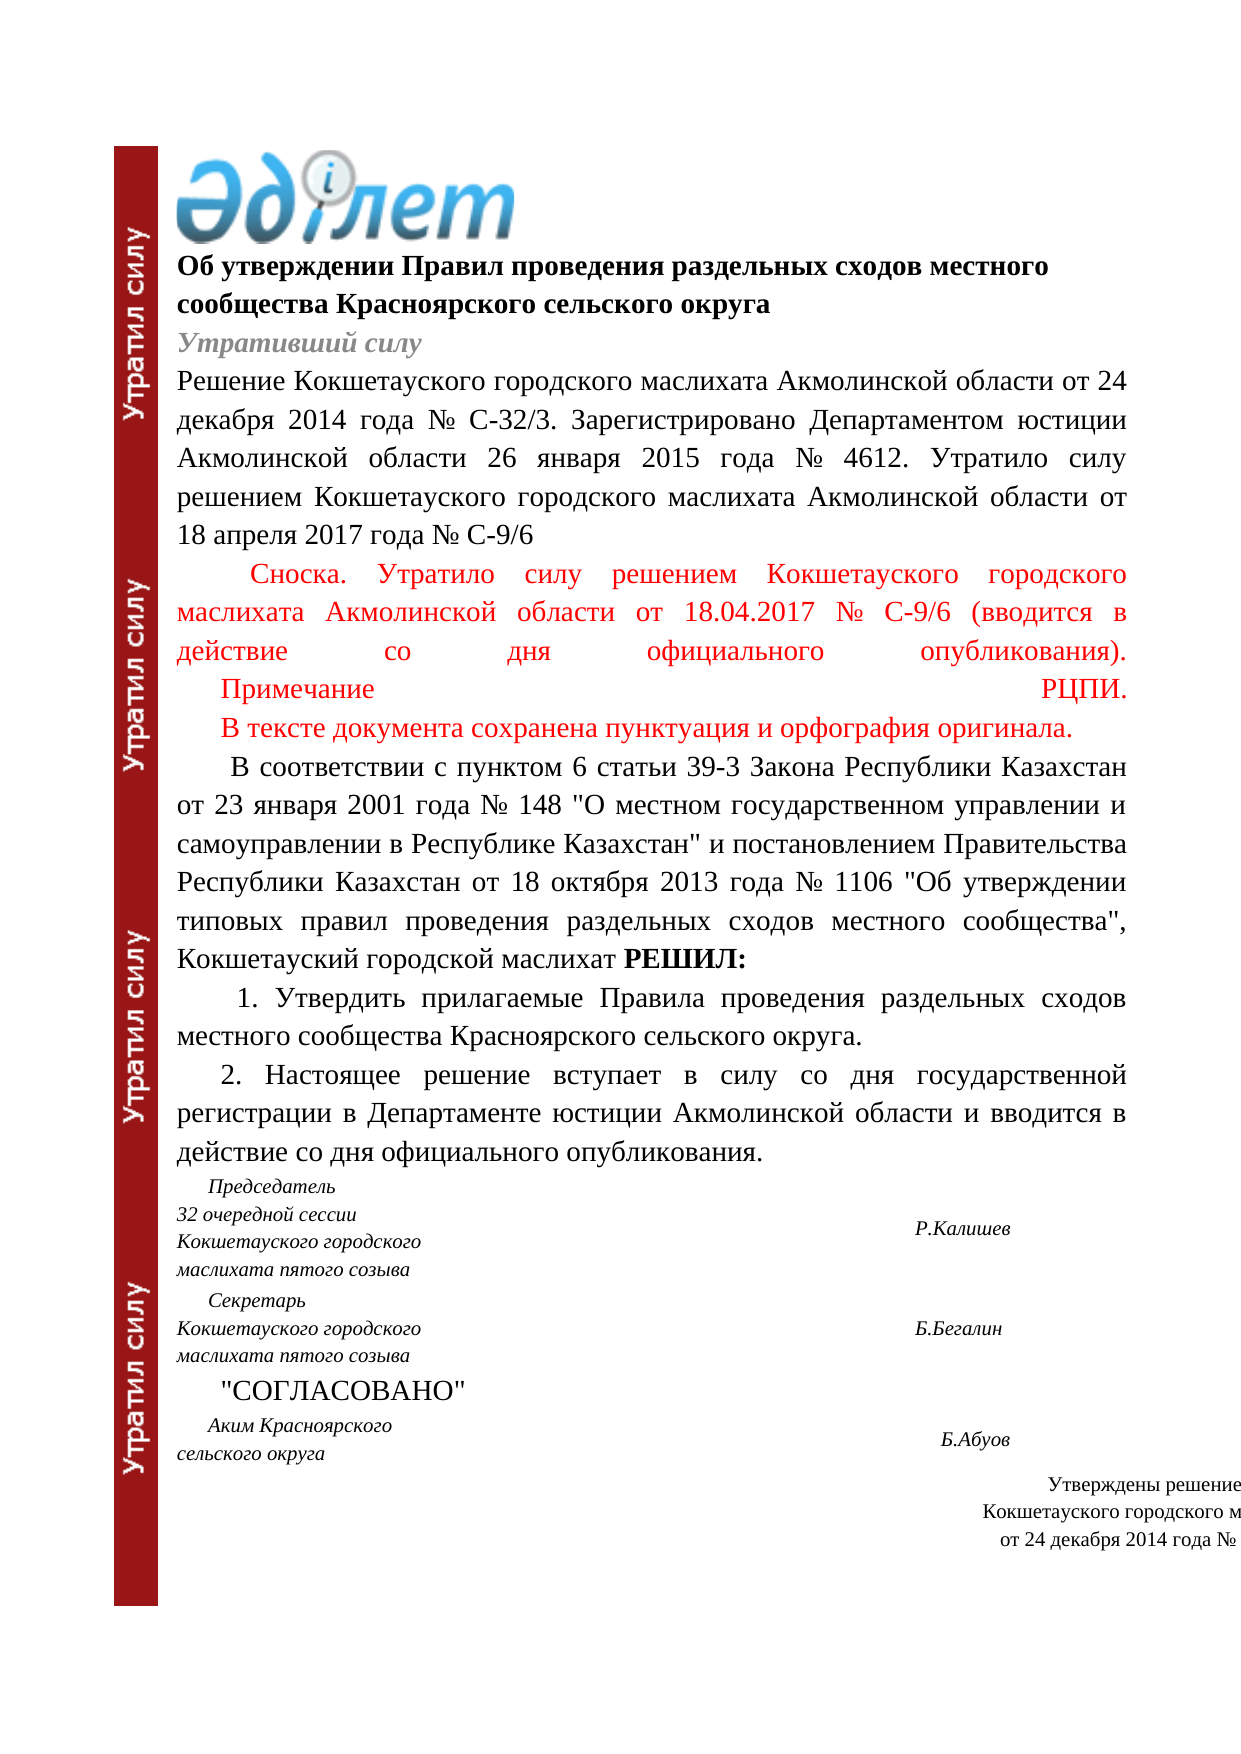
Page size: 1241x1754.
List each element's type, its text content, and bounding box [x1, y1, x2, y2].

table_header Б.Абуов [939, 1411, 1240, 1470]
table_header Аким Красноярского сельского округа [101, 1411, 939, 1470]
text Сноска. Утратило силу решением Кокшетауского городского маслихата Акмолинской области от 18.04.2017 № С-9/6 (вводится в действие со дня официального опубликования). Примечание РЦПИ. В тексте документа сохранена пунктуация и орфография оригинала. [112, 556, 1128, 744]
table_header Р.Калишев [913, 1173, 1240, 1286]
text 2. Настоящее решение вступает в силу со дня государственной регистрации в Департаменте юстиции Акмолинской области и вводится в действие со дня официального опубликования. [112, 1057, 1128, 1168]
picture [114, 1052, 158, 1057]
text Об утверждении Правил проведения раздельных сходов местного сообщества Красноярского сельского округа [112, 248, 1128, 320]
table_header [101, 1470, 912, 1556]
picture [114, 1556, 158, 1606]
table_header Утверждены решением Кокшетауского городского маслихата от 24 декабря 2014 года № С–32/3 [912, 1470, 1240, 1556]
text 1. Утвердить прилагаемые Правила проведения раздельных сходов местного сообщества Красноярского сельского округа. [112, 980, 1128, 1052]
table_header Председатель 32 очередной сессии Кокшетауского городского маслихата пятого созыва [101, 1173, 913, 1286]
picture [114, 146, 158, 248]
picture [114, 551, 158, 556]
picture [114, 744, 158, 749]
text Решение Кокшетауского городского маслихата Акмолинской области от 24 декабря 2014 года № С-32/3. Зарегистрировано Департаментом юстиции Акмолинской области 26 января 2015 года № 4612. Утратило силу решением Кокшетауского городского маслихата Акмолинской области от 18 апреля 2017 года № С-9/6 [112, 363, 1128, 551]
picture [114, 1406, 158, 1411]
table_cell Б.Бегалин [913, 1286, 1240, 1373]
text Утративший силу [112, 325, 1128, 358]
text В соответствии с пунктом 6 статьи 39-3 Закона Республики Казахстан от 23 января 2001 года № 148 "О местном государственном управлении и самоуправлении в Республике Казахстан" и постановлением Правительства Республики Казахстан от 18 октября 2013 года № 1106 "Об утверждении типовых правил проведения раздельных сходов местного сообщества", Кокшетауский городской маслихат РЕШИЛ: [112, 749, 1128, 975]
picture [114, 358, 158, 363]
picture [114, 320, 158, 325]
picture [114, 975, 158, 980]
table_cell Секретарь Кокшетауского городского маслихата пятого созыва [101, 1286, 913, 1373]
picture [176, 150, 515, 244]
text "СОГЛАСОВАНО" [112, 1373, 1128, 1406]
picture [114, 1168, 158, 1173]
